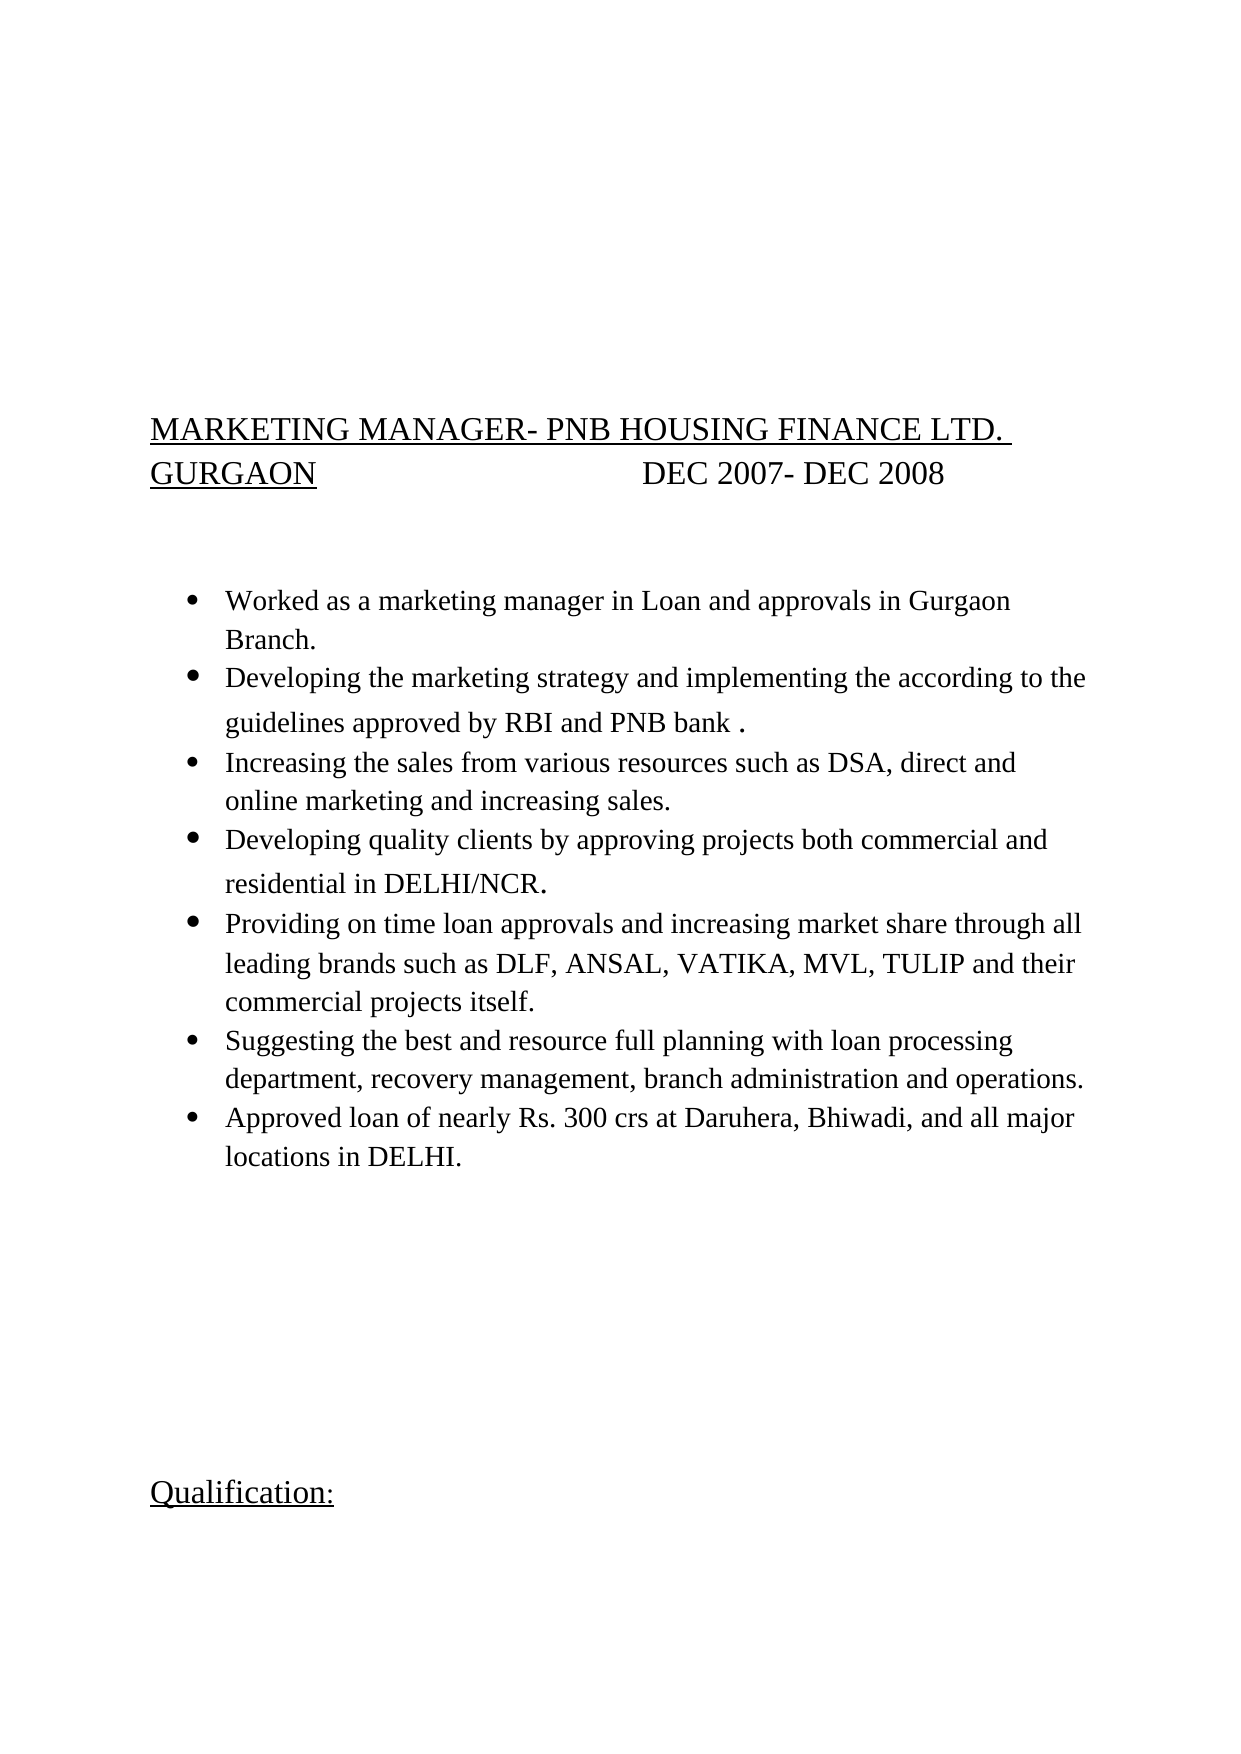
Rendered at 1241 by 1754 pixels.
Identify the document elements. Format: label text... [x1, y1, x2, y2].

list Developing quality clients by approving projects both commercial and residential in DELHI/NCR. [187, 822, 1090, 901]
text MARKETING MANAGER- PNB HOUSING FINANCE LTD. GURGAON DEC 2007- DEC 2008 [150, 409, 1090, 492]
text Qualification: [150, 1472, 1090, 1510]
list Increasing the sales from various resources such as DSA, direct and online marketing and increasing sales. [187, 745, 1090, 817]
list Worked as a marketing manager in Loan and approvals in Gurgaon Branch. [187, 583, 1090, 656]
list Providing on time loan approvals and increasing market share through all leading brands such as DLF, ANSAL, VATIKA, MVL, TULIP and their commercial projects itself. [187, 906, 1090, 1018]
list Approved loan of nearly Rs. 300 crs at Daruhera, Bhiwadi, and all major locations in DELHI. [187, 1100, 1090, 1172]
list Suggesting the best and resource full planning with loan processing department, recovery management, branch administration and operations. [187, 1023, 1090, 1095]
list Developing the marketing strategy and implementing the according to the guidelines approved by RBI and PNB bank . [187, 661, 1090, 739]
